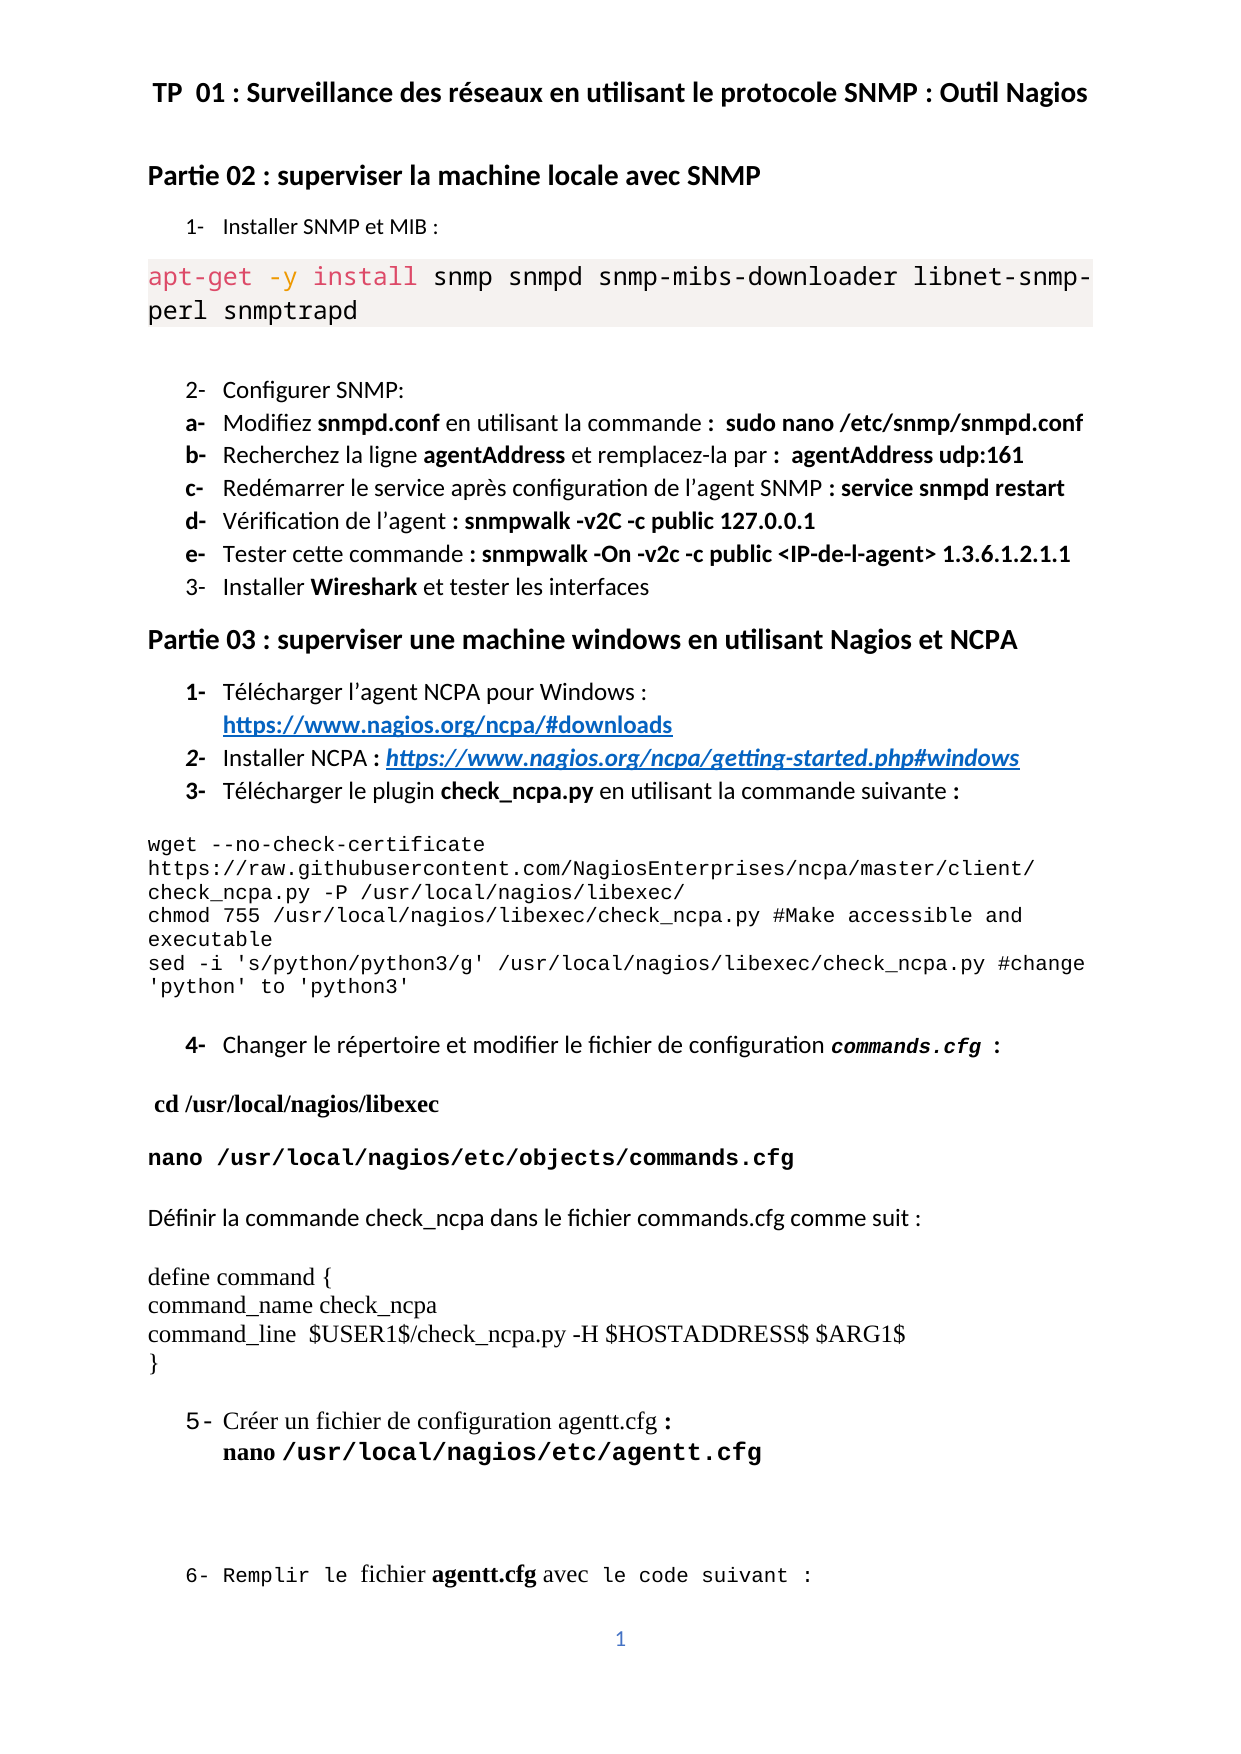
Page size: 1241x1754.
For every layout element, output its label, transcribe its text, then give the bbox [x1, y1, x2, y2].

list Tester cette commande : snmpwalk -On -v2c -c public <IP-de-l-agent> 1.3.6.1.2.1.1 [185, 538, 1093, 569]
list Redémarrer le service après configuration de l’agent SNMP : service snmpd restart [185, 473, 1093, 503]
list Vérification de l’agent : snmpwalk -v2C -c public 127.0.0.1 [185, 506, 1093, 536]
text sed -i 's/python/python3/g' /usr/local/nagios/libexec/check_ncpa.py #change 'python' to 'python3' [148, 953, 1093, 1000]
list Installer SNMP et MIB : [185, 212, 1093, 240]
list Recherchez la ligne agentAddress et remplacez-la par : agentAddress udp:161 [185, 440, 1093, 470]
text define command { [148, 1262, 1093, 1290]
text cd /usr/local/nagios/libexec [148, 1089, 1093, 1118]
list nano /usr/local/nagios/etc/agentt.cfg [223, 1437, 1093, 1467]
list Modifiez snmpd.conf en utilisant la commande : sudo nano /etc/snmp/snmpd.conf [185, 407, 1093, 437]
text command_name check_ncpa [148, 1290, 1093, 1319]
list Installer Wireshark et tester les interfaces [185, 571, 1093, 602]
text command_line $USER1$/check_ncpa.py -H $HOSTADDRESS$ $ARG1$ [148, 1319, 1093, 1348]
text wget --no-check-certificate https://raw.githubusercontent.com/NagiosEnterprises/ncpa/master/client/check_ncpa.py -P /usr/local/nagios/libexec/ [148, 834, 1093, 905]
list Télécharger le plugin check_ncpa.py en utilisant la commande suivante : [185, 775, 1093, 805]
text Partie 02 : superviser la machine locale avec SNMP [148, 157, 1093, 192]
text chmod 755 /usr/local/nagios/libexec/check_ncpa.py #Make accessible and executable [148, 905, 1093, 953]
text nano /usr/local/nagios/etc/objects/commands.cfg [148, 1147, 1093, 1173]
list Remplir le fichier agentt.cfg avec le code suivant : [185, 1559, 1093, 1588]
text apt-get -y install snmp snmpd snmp-mibs-downloader libnet-snmp-perl snmptrapd [148, 259, 1093, 327]
list Changer le répertoire et modifier le fichier de configuration commands.cfg : [185, 1029, 1093, 1060]
list Créer un fichier de configuration agentt.cfg : [185, 1406, 1093, 1437]
text } [148, 1348, 1093, 1377]
list Installer NCPA : https://www.nagios.org/ncpa/getting-started.php#windows [185, 742, 1093, 772]
text Définir la commande check_ncpa dans le fichier commands.cfg comme suit : [148, 1202, 1093, 1232]
list Configurer SNMP: [185, 374, 1093, 404]
list Télécharger l’agent NCPA pour Windows : https://www.nagios.org/ncpa/#downloads [185, 676, 1093, 739]
text Partie 03 : superviser une machine windows en utilisant Nagios et NCPA [148, 621, 1093, 657]
